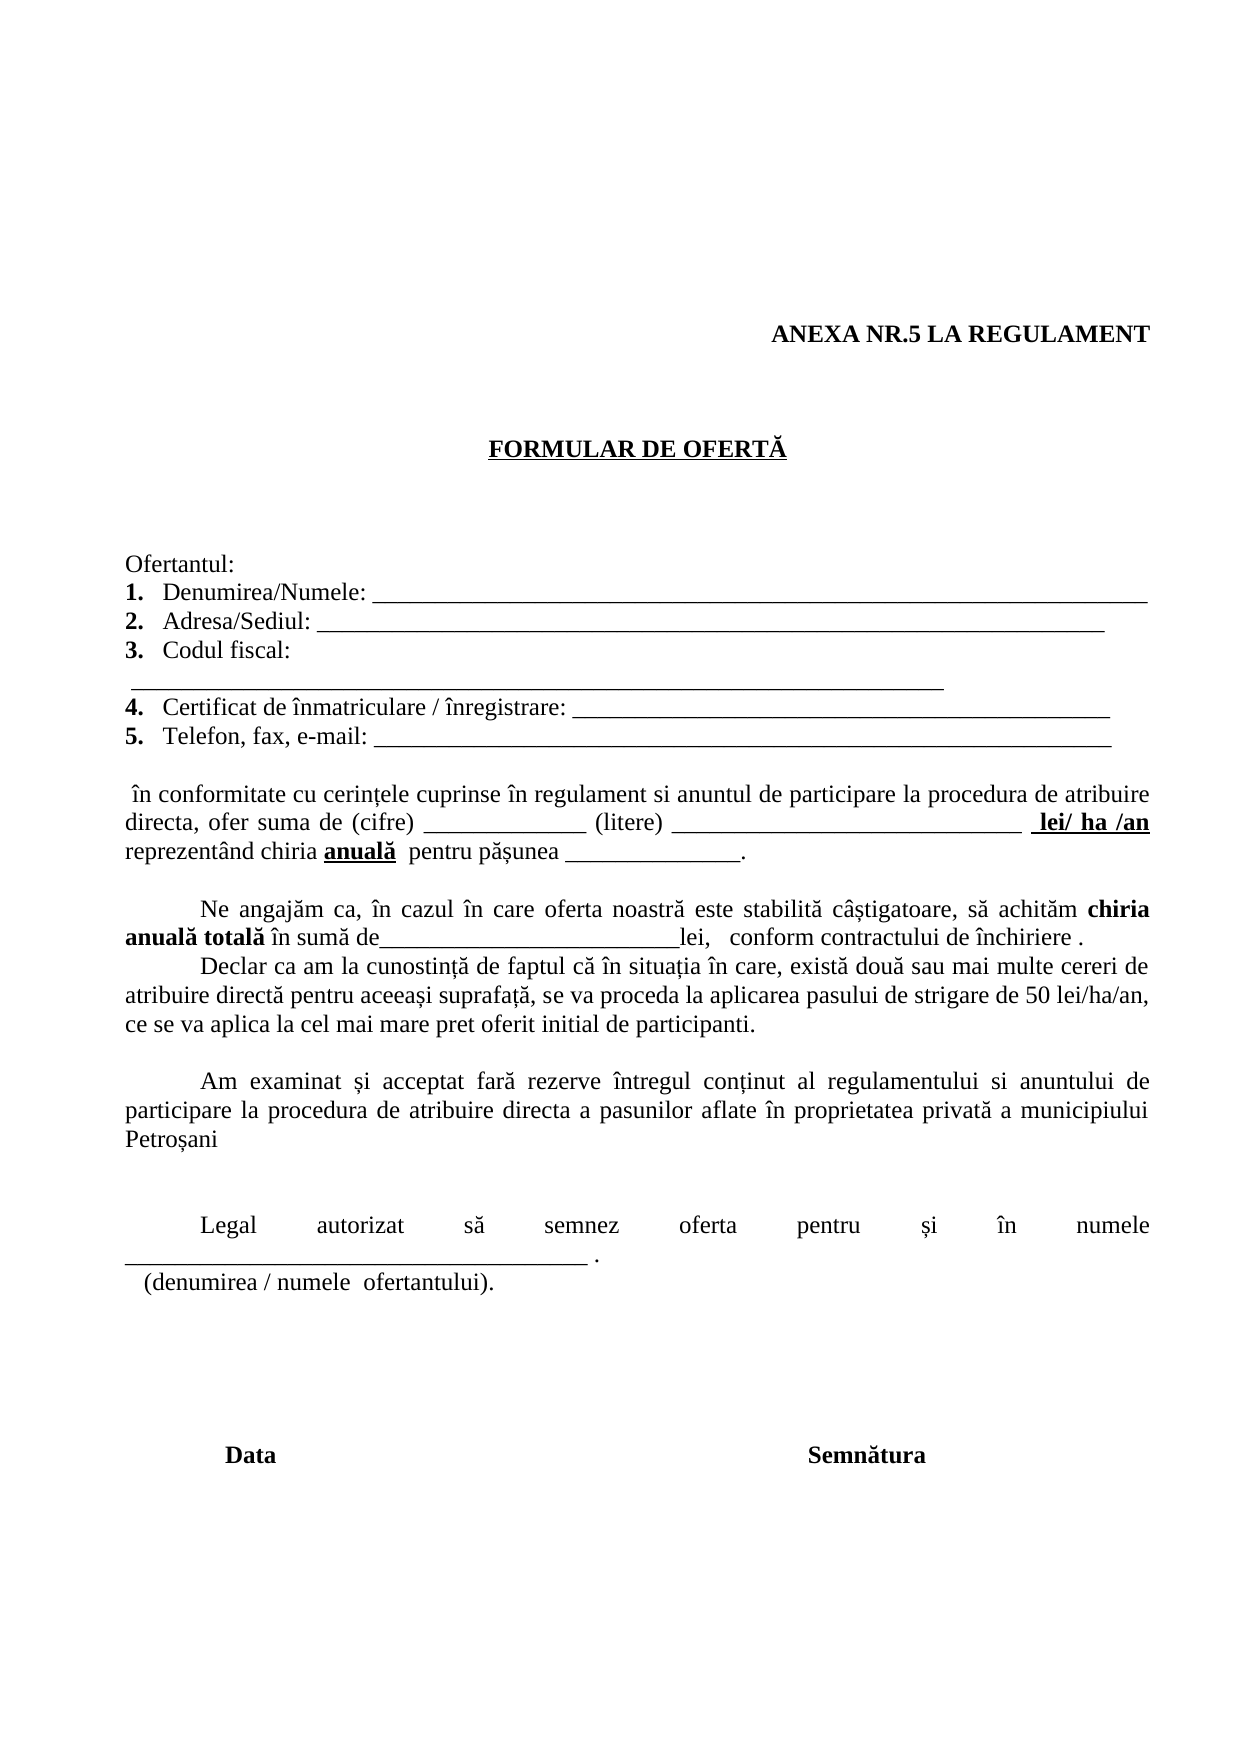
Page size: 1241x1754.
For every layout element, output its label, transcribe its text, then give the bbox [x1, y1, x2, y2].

text ANEXA NR.5 LA REGULAMENT [125, 319, 1150, 347]
list Denumirea/Numele: ______________________________________________________________ [125, 577, 1150, 606]
text Am examinat și acceptat fară rezerve întregul conținut al regulamentului si anuntului de participare la procedura de atribuire directa a pasunilor aflate în proprietatea privată a municipiului Petroșani [125, 1066, 1150, 1152]
list _________________________________________________________________ [125, 664, 1150, 692]
list Adresa/Sediul: _______________________________________________________________ [125, 606, 1150, 635]
subtitle FORMULAR DE OFERTĂ [125, 434, 1150, 462]
text în conformitate cu cerințele cuprinse în regulament si anuntul de participare la procedura de atribuire directa, ofer suma de (cifre) _____________ (litere) ____________________________ lei/ ha /an reprezentând chiria anuală pentru pășunea ______________. [125, 779, 1150, 865]
list Certificat de înmatriculare / înregistrare: ___________________________________________ [125, 692, 1150, 721]
list Codul fiscal: [125, 635, 1150, 664]
text (denumirea / numele ofertantului). [125, 1267, 1150, 1296]
text Ne angajăm ca, în cazul în care oferta noastră este stabilită câștigatoare, să achităm chiria anuală totală în sumă de________________________lei, conform contractului de închiriere . [125, 894, 1150, 951]
list Telefon, fax, e-mail: ___________________________________________________________ [125, 721, 1150, 750]
text Legal autorizat să semnez oferta pentru și în numele _____________________________________ . [125, 1210, 1150, 1267]
text Ofertantul: [125, 549, 1150, 577]
text Data Semnătura [125, 1440, 1150, 1469]
text Declar ca am la cunostință de faptul că în situația în care, există două sau mai multe cereri de atribuire directă pentru aceeași suprafață, se va proceda la aplicarea pasului de strigare de 50 lei/ha/an, ce se va aplica la cel mai mare pret oferit initial de participanti. [125, 951, 1150, 1037]
